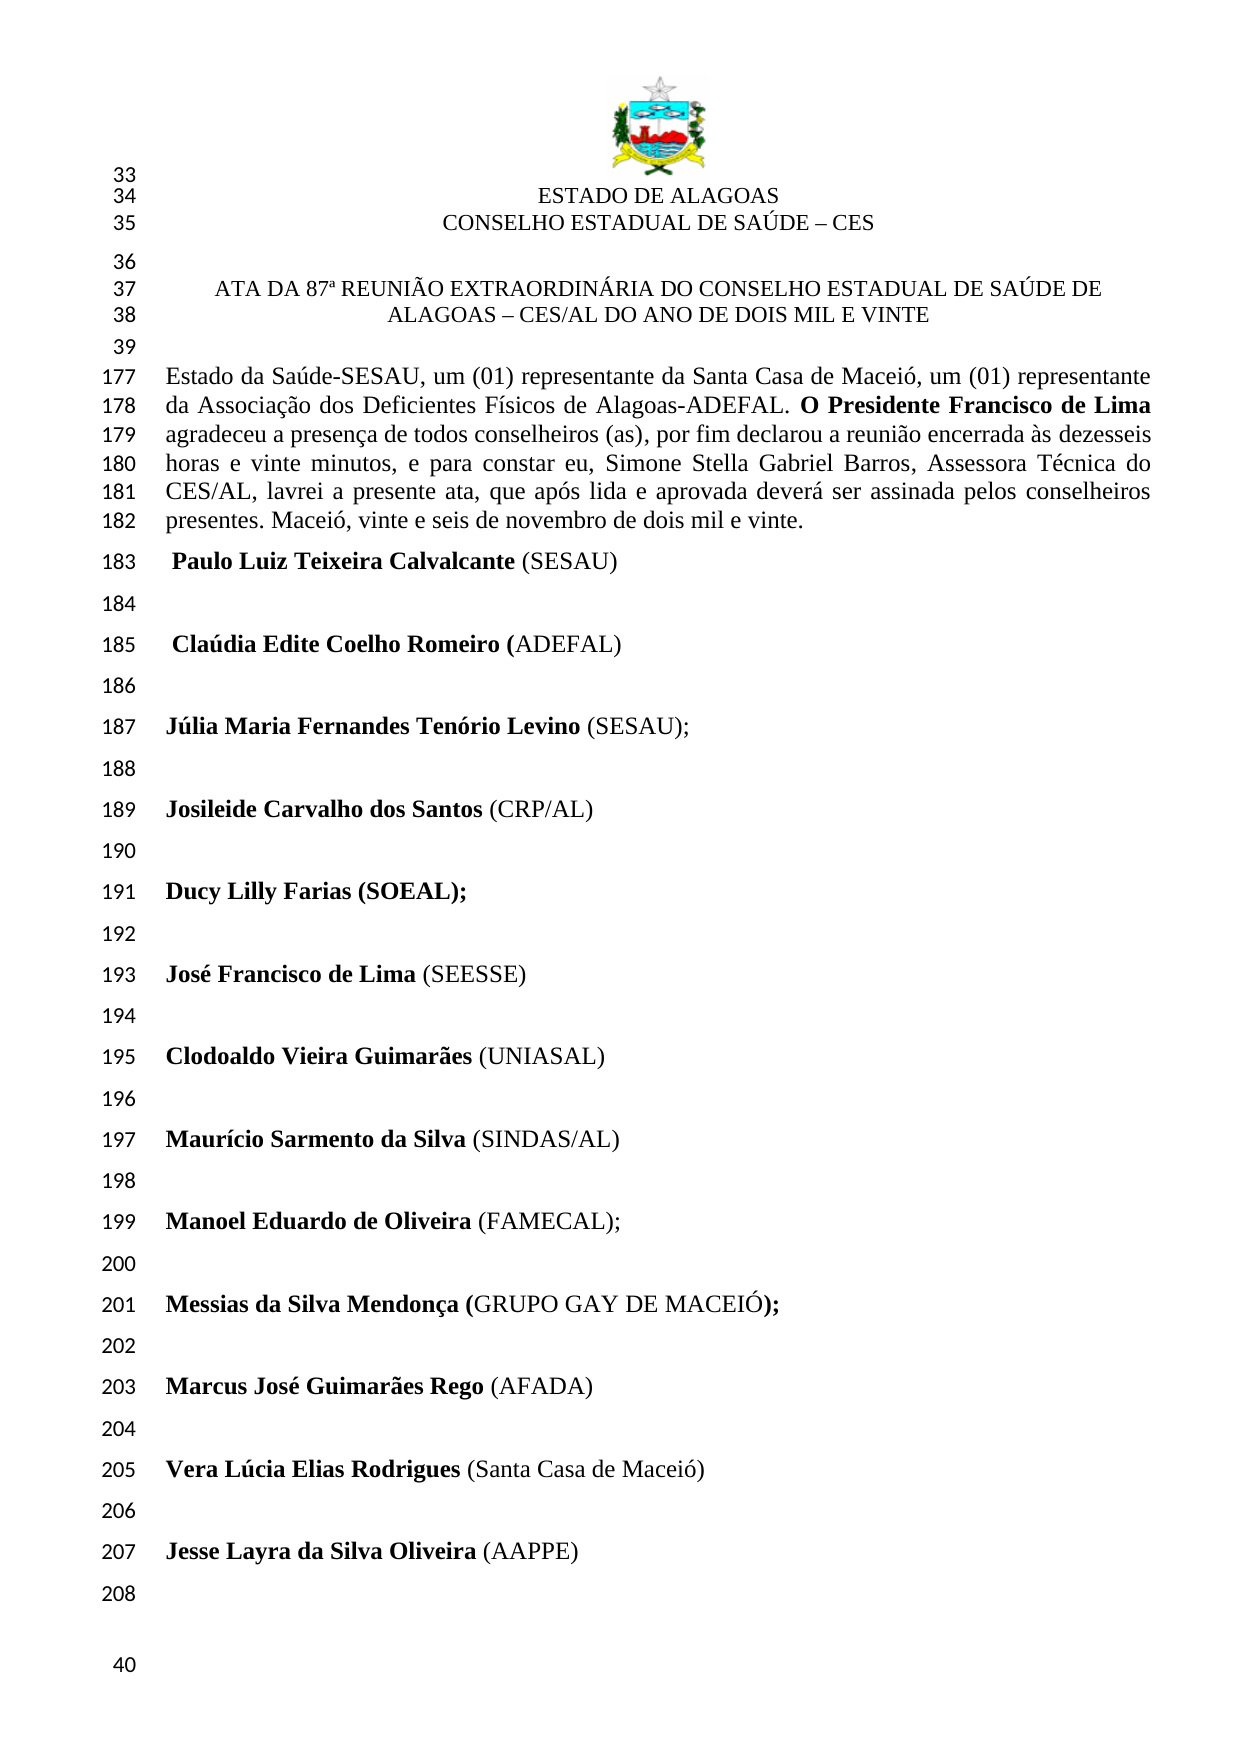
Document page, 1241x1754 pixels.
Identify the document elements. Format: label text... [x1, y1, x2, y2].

text Jesse Layra da Silva Oliveira (AAPPE) [165, 1536, 1152, 1565]
text Marcus José Guimarães Rego (AFADA) [165, 1371, 1152, 1400]
text Maurício Sarmento da Silva (SINDAS/AL) [165, 1124, 1152, 1153]
text Josileide Carvalho dos Santos (CRP/AL) [165, 794, 1152, 823]
text Clodoaldo Vieira Guimarães (UNIASAL) [165, 1041, 1152, 1070]
text Paulo Luiz Teixeira Calvalcante (SESAU) [165, 546, 1152, 575]
text Ducy Lilly Farias (SOEAL); [165, 876, 1152, 905]
text Messias da Silva Mendonça (GRUPO GAY DE MACEIÓ); [165, 1289, 1152, 1318]
text Manoel Eduardo de Oliveira (FAMECAL); [165, 1206, 1152, 1235]
text Júlia Maria Fernandes Tenório Levino (SESAU); [165, 711, 1152, 740]
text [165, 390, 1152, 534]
text José Francisco de Lima (SEESSE) [165, 959, 1152, 988]
text Vera Lúcia Elias Rodrigues (Santa Casa de Maceió) [165, 1454, 1152, 1483]
text Claúdia Edite Coelho Romeiro (ADEFAL) [165, 629, 1152, 658]
